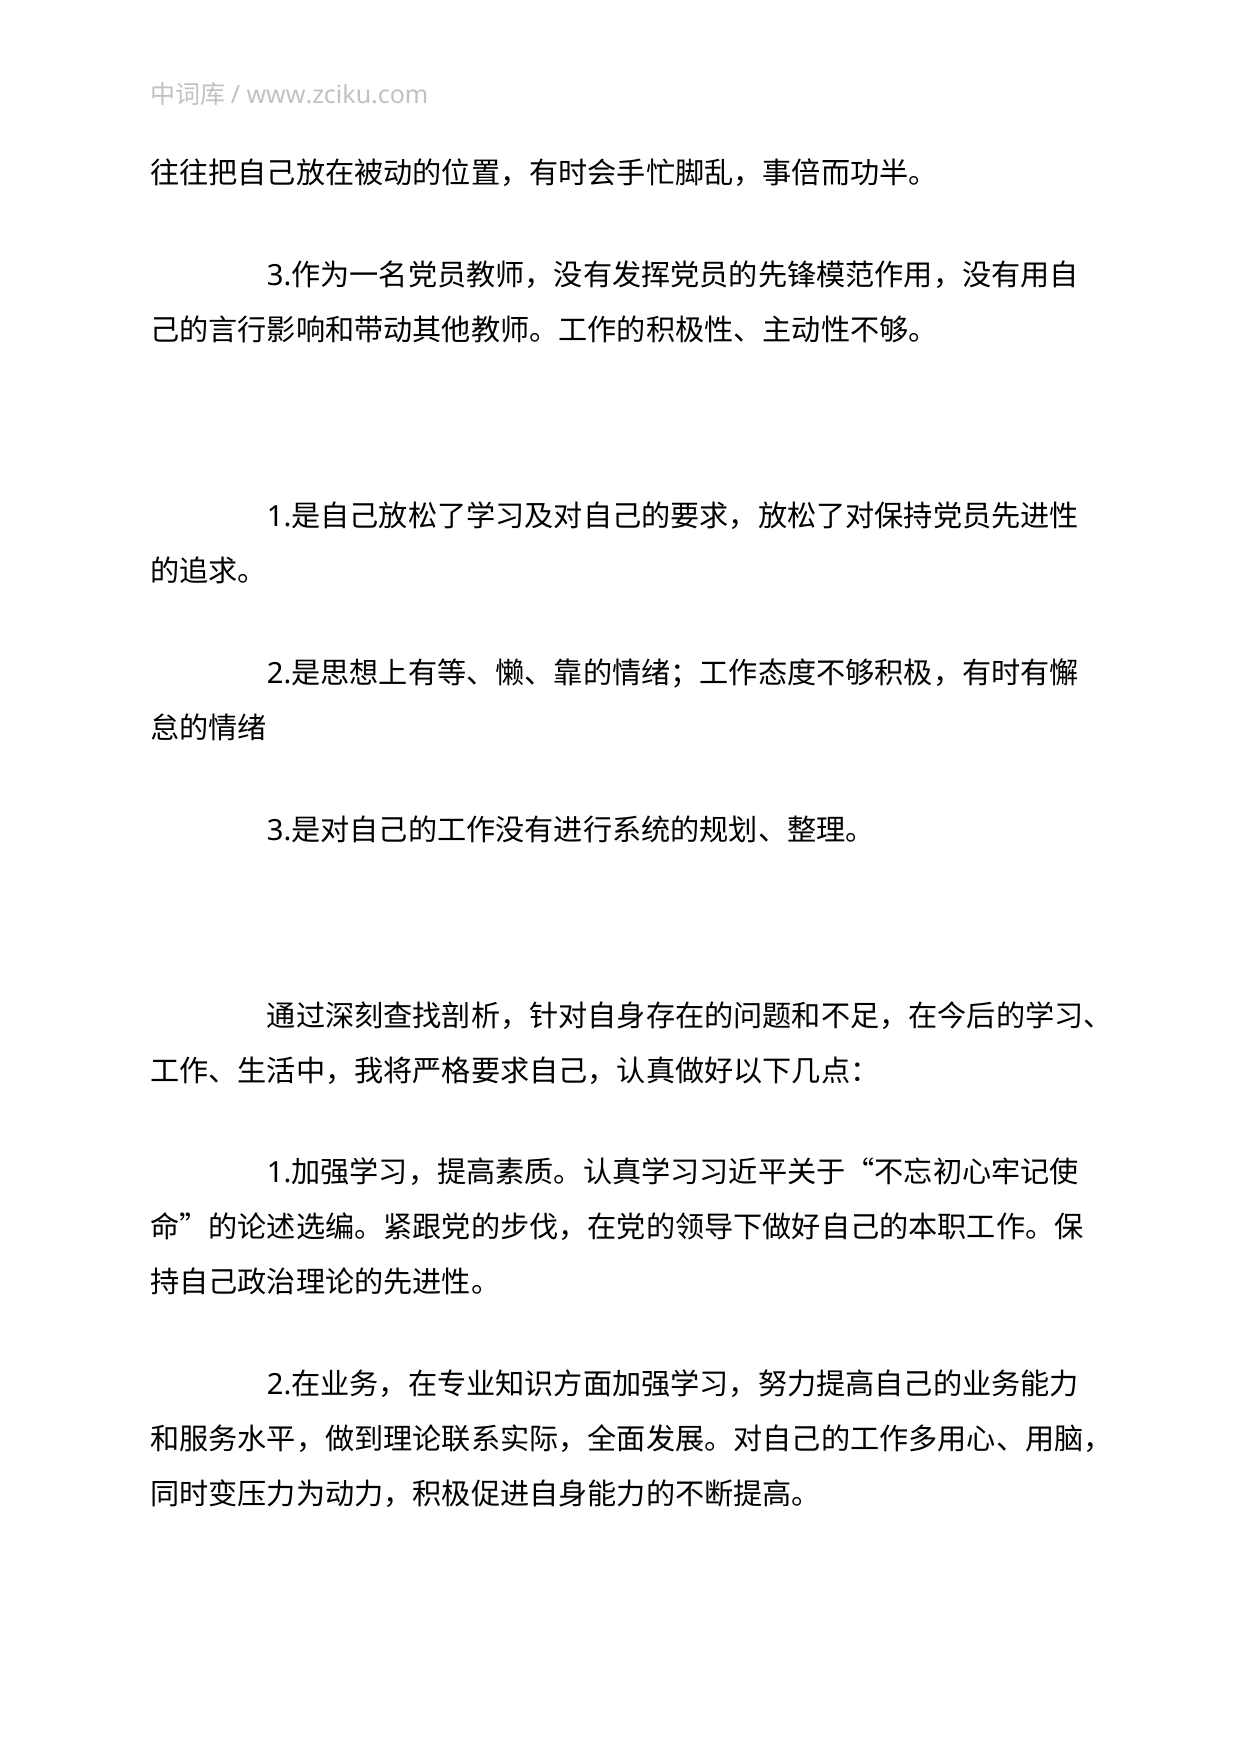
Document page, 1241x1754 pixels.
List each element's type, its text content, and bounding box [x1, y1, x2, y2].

text 3.是对自己的工作没有进行系统的规划、整理。 [150, 806, 1090, 849]
text 2.在业务，在专业知识方面加强学习，努力提高自己的业务能力和服务水平，做到理论联系实际，全面发展。对自己的工作多用心、用脑，同时变压力为动力，积极促进自身能力的不断提高。 [150, 1361, 1090, 1513]
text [150, 150, 1090, 192]
text 1.是自己放松了学习及对自己的要求，放松了对保持党员先进性的追求。 [150, 493, 1090, 590]
text 2.是思想上有等、懒、靠的情绪；工作态度不够积极，有时有懈怠的情绪 [150, 649, 1090, 747]
text 3.作为一名党员教师，没有发挥党员的先锋模范作用，没有用自己的言行影响和带动其他教师。工作的积极性、主动性不够。 [150, 252, 1090, 349]
text 通过深刻查找剖析，针对自身存在的问题和不足，在今后的学习、工作、生活中，我将严格要求自己，认真做好以下几点： [150, 992, 1090, 1089]
text 1.加强学习，提高素质。认真学习习近平关于“不忘初心牢记使命”的论述选编。紧跟党的步伐，在党的领导下做好自己的本职工作。保持自己政治理论的先进性。 [150, 1149, 1090, 1301]
